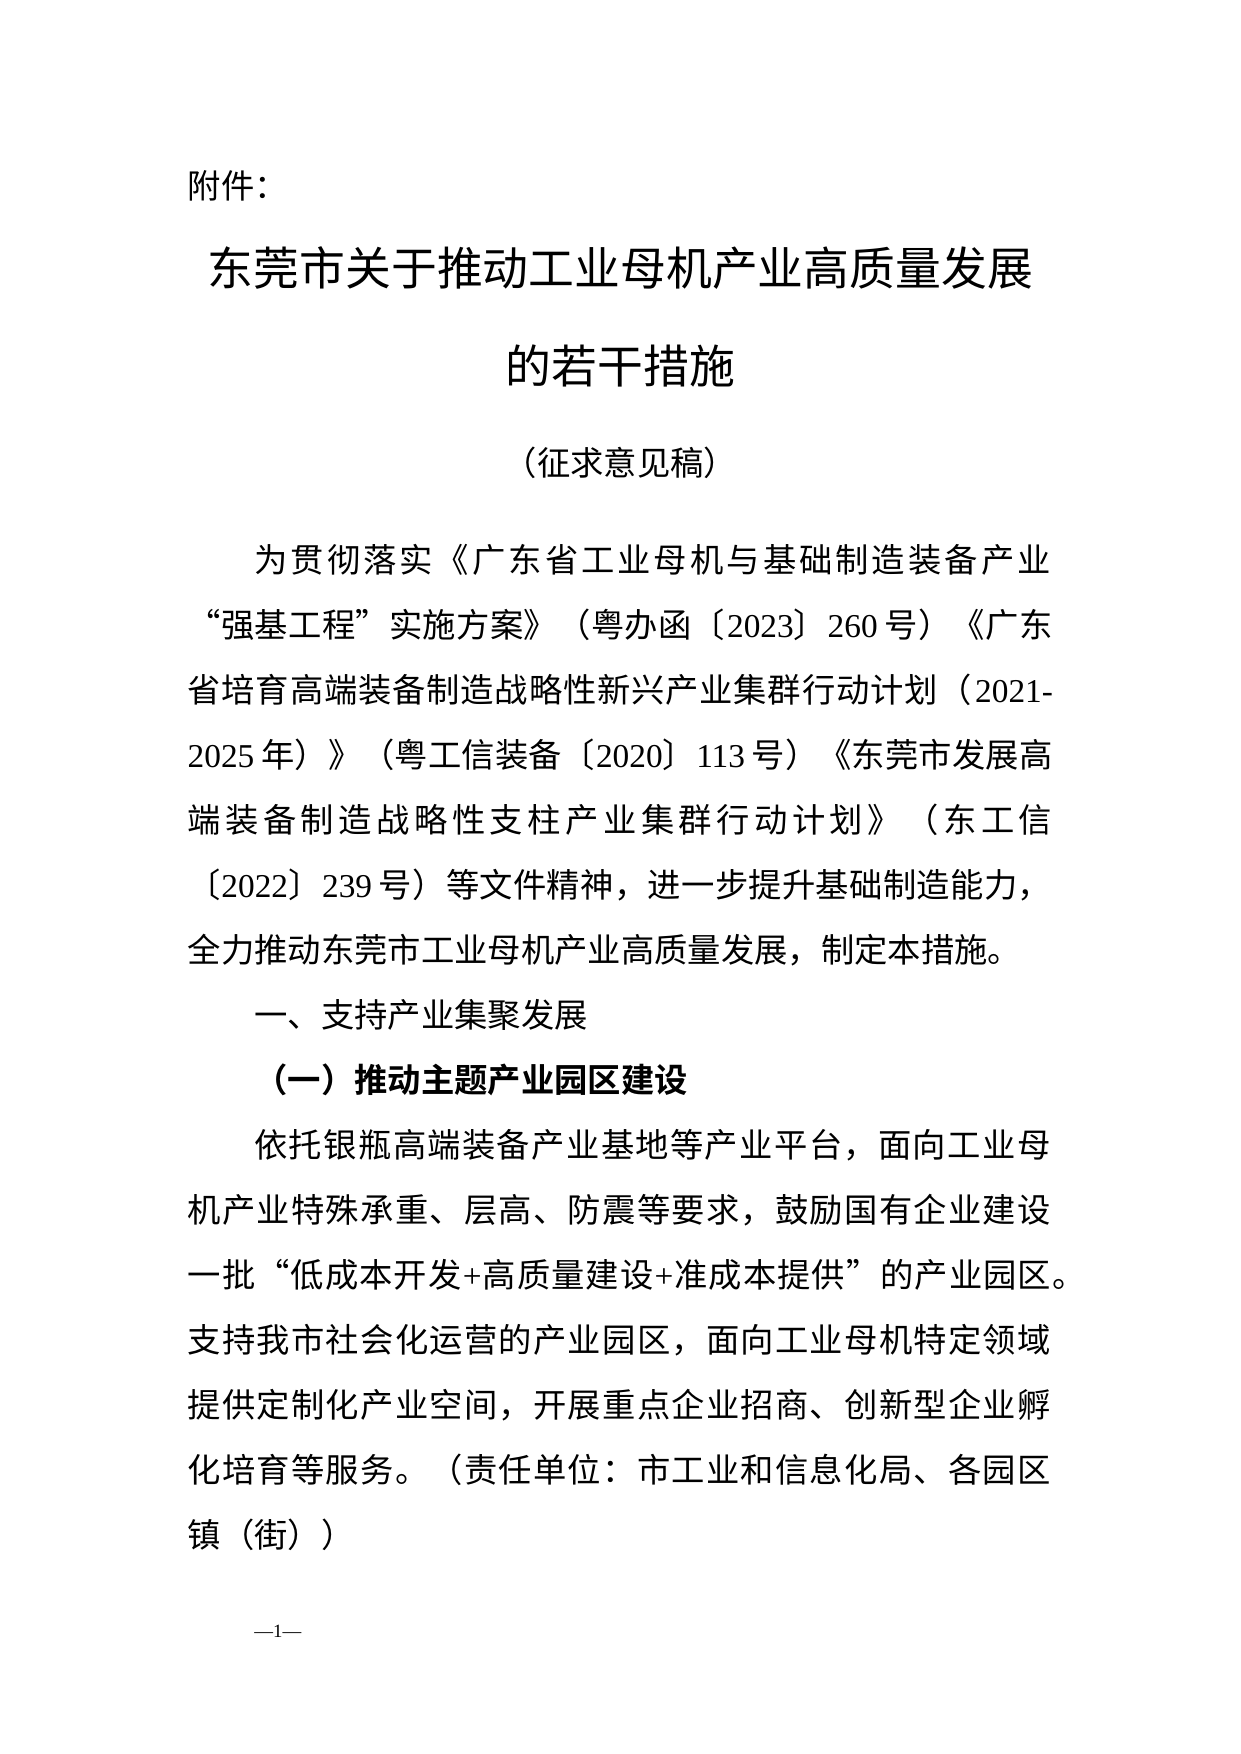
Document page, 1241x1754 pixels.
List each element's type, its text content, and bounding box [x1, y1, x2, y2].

text 为贯彻落实《广东省工业母机与基础制造装备产业“强基工程”实施方案》（粤办函〔2023〕260号）《广东省培育高端装备制造战略性新兴产业集群行动计划（2021-2025年）》（粤工信装备〔2020〕113号）《东莞市发展高端装备制造战略性支柱产业集群行动计划》（东工信〔2022〕239号）等文件精神，进一步提升基础制造能力，全力推动东莞市工业母机产业高质量发展，制定本措施。 [187, 526, 1053, 981]
text 附件： [187, 152, 1053, 217]
text 一、支持产业集聚发展 [187, 981, 1053, 1046]
text （征求意见稿） [187, 428, 1053, 493]
text 依托银瓶高端装备产业基地等产业平台，面向工业母机产业特殊承重、层高、防震等要求，鼓励国有企业建设一批“低成本开发+高质量建设+准成本提供”的产业园区。支持我市社会化运营的产业园区，面向工业母机特定领域提供定制化产业空间，开展重点企业招商、创新型企业孵化培育等服务。（责任单位：市工业和信息化局、各园区、镇（街）） [187, 1111, 1053, 1566]
text 东莞市关于推动工业母机产业高质量发展的若干措施 [187, 217, 1053, 412]
text （一）推动主题产业园区建设 [187, 1046, 1053, 1111]
